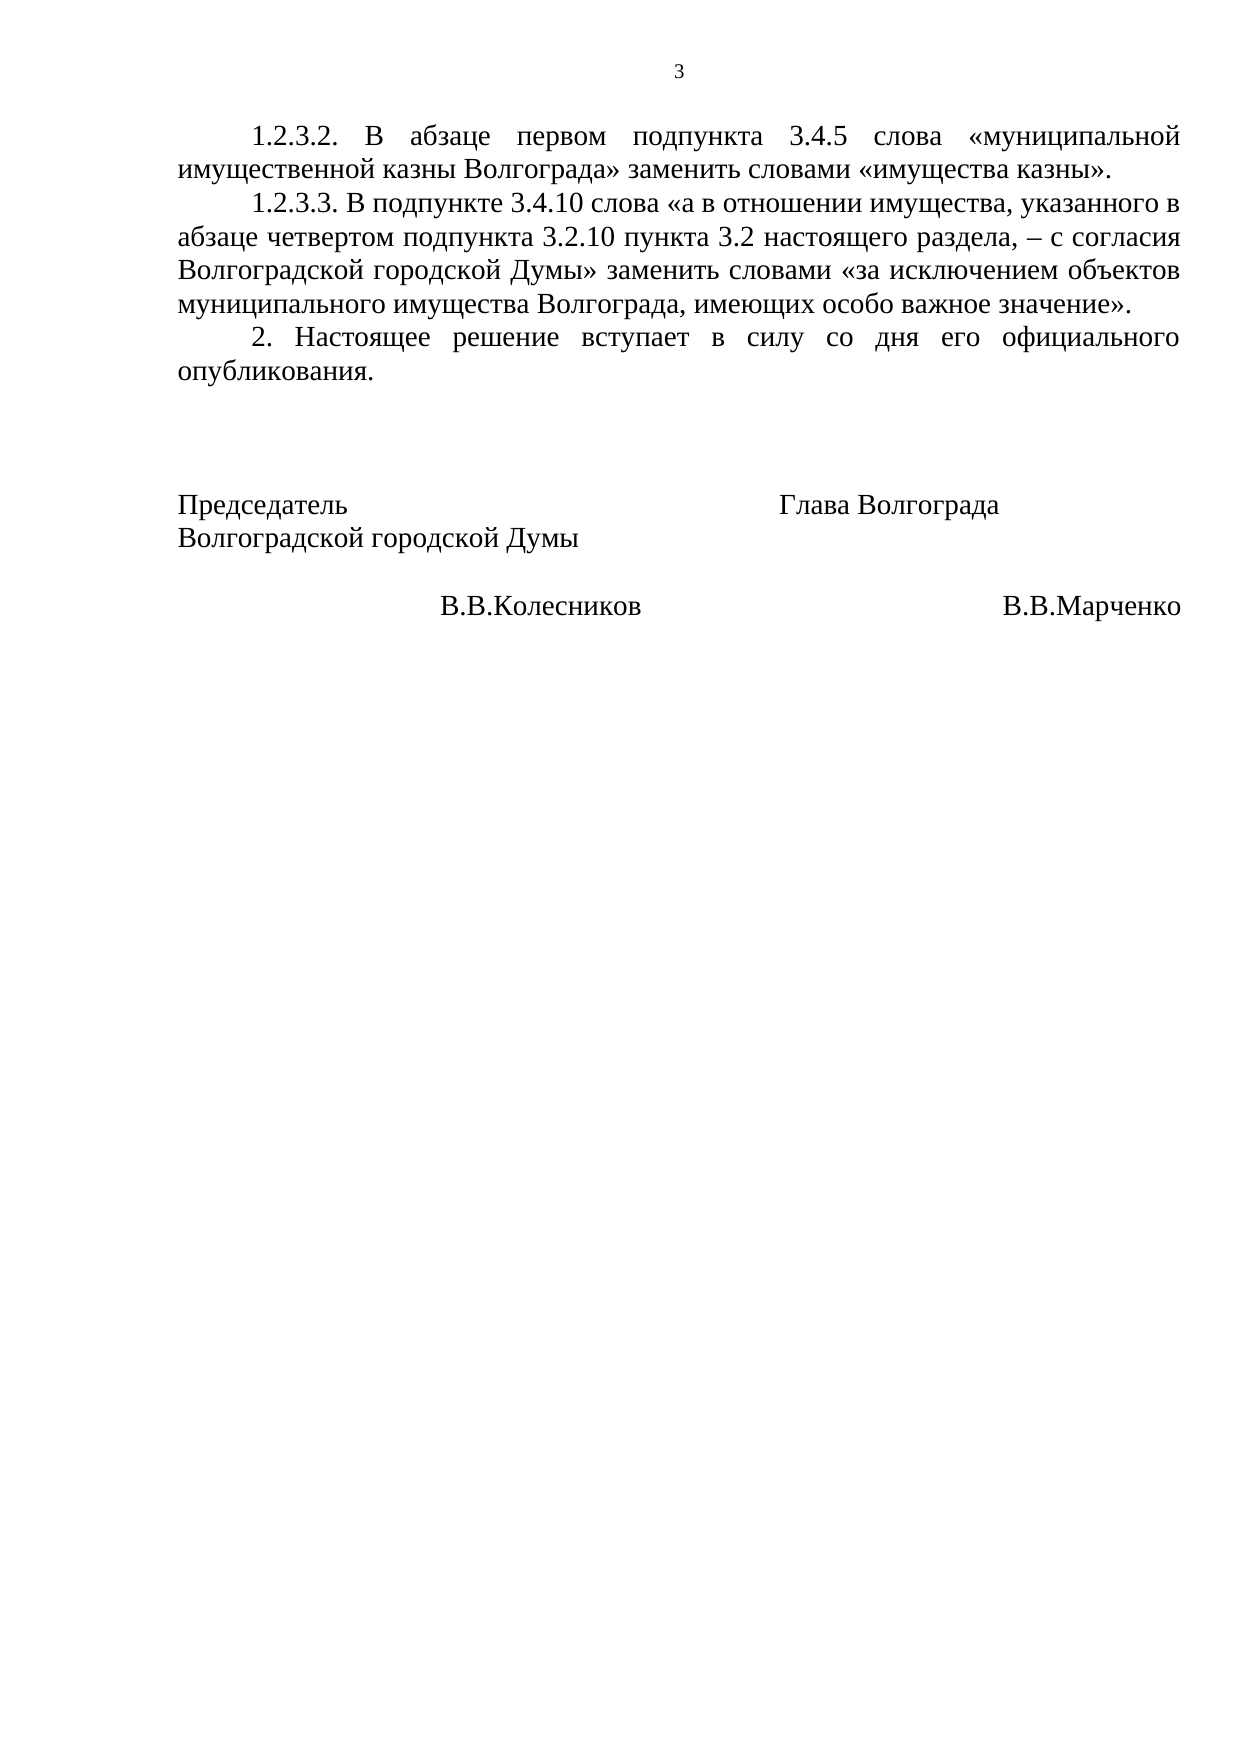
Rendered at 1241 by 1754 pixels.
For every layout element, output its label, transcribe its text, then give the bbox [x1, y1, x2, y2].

text 1.2.3.2. В абзаце первом подпункта 3.4.5 слова «муниципальной имущественной казны Волгограда» заменить словами «имущества казны». [177, 118, 1181, 185]
table_header Глава Волгограда В.В.Марченко [768, 487, 1192, 621]
table_header Председатель Волгоградской городской Думы В.В.Колесников [166, 487, 768, 621]
text 2. Настоящее решение вступает в силу со дня его официального опубликования. [177, 319, 1181, 386]
text 1.2.3.3. В подпункте 3.4.10 слова «а в отношении имущества, указанного в абзаце четвертом подпункта 3.2.10 пункта 3.2 настоящего раздела, – с согласия Волгоградской городской Думы» заменить словами «за исключением объектов муниципального имущества Волгограда, имеющих особо важное значение». [177, 185, 1181, 319]
